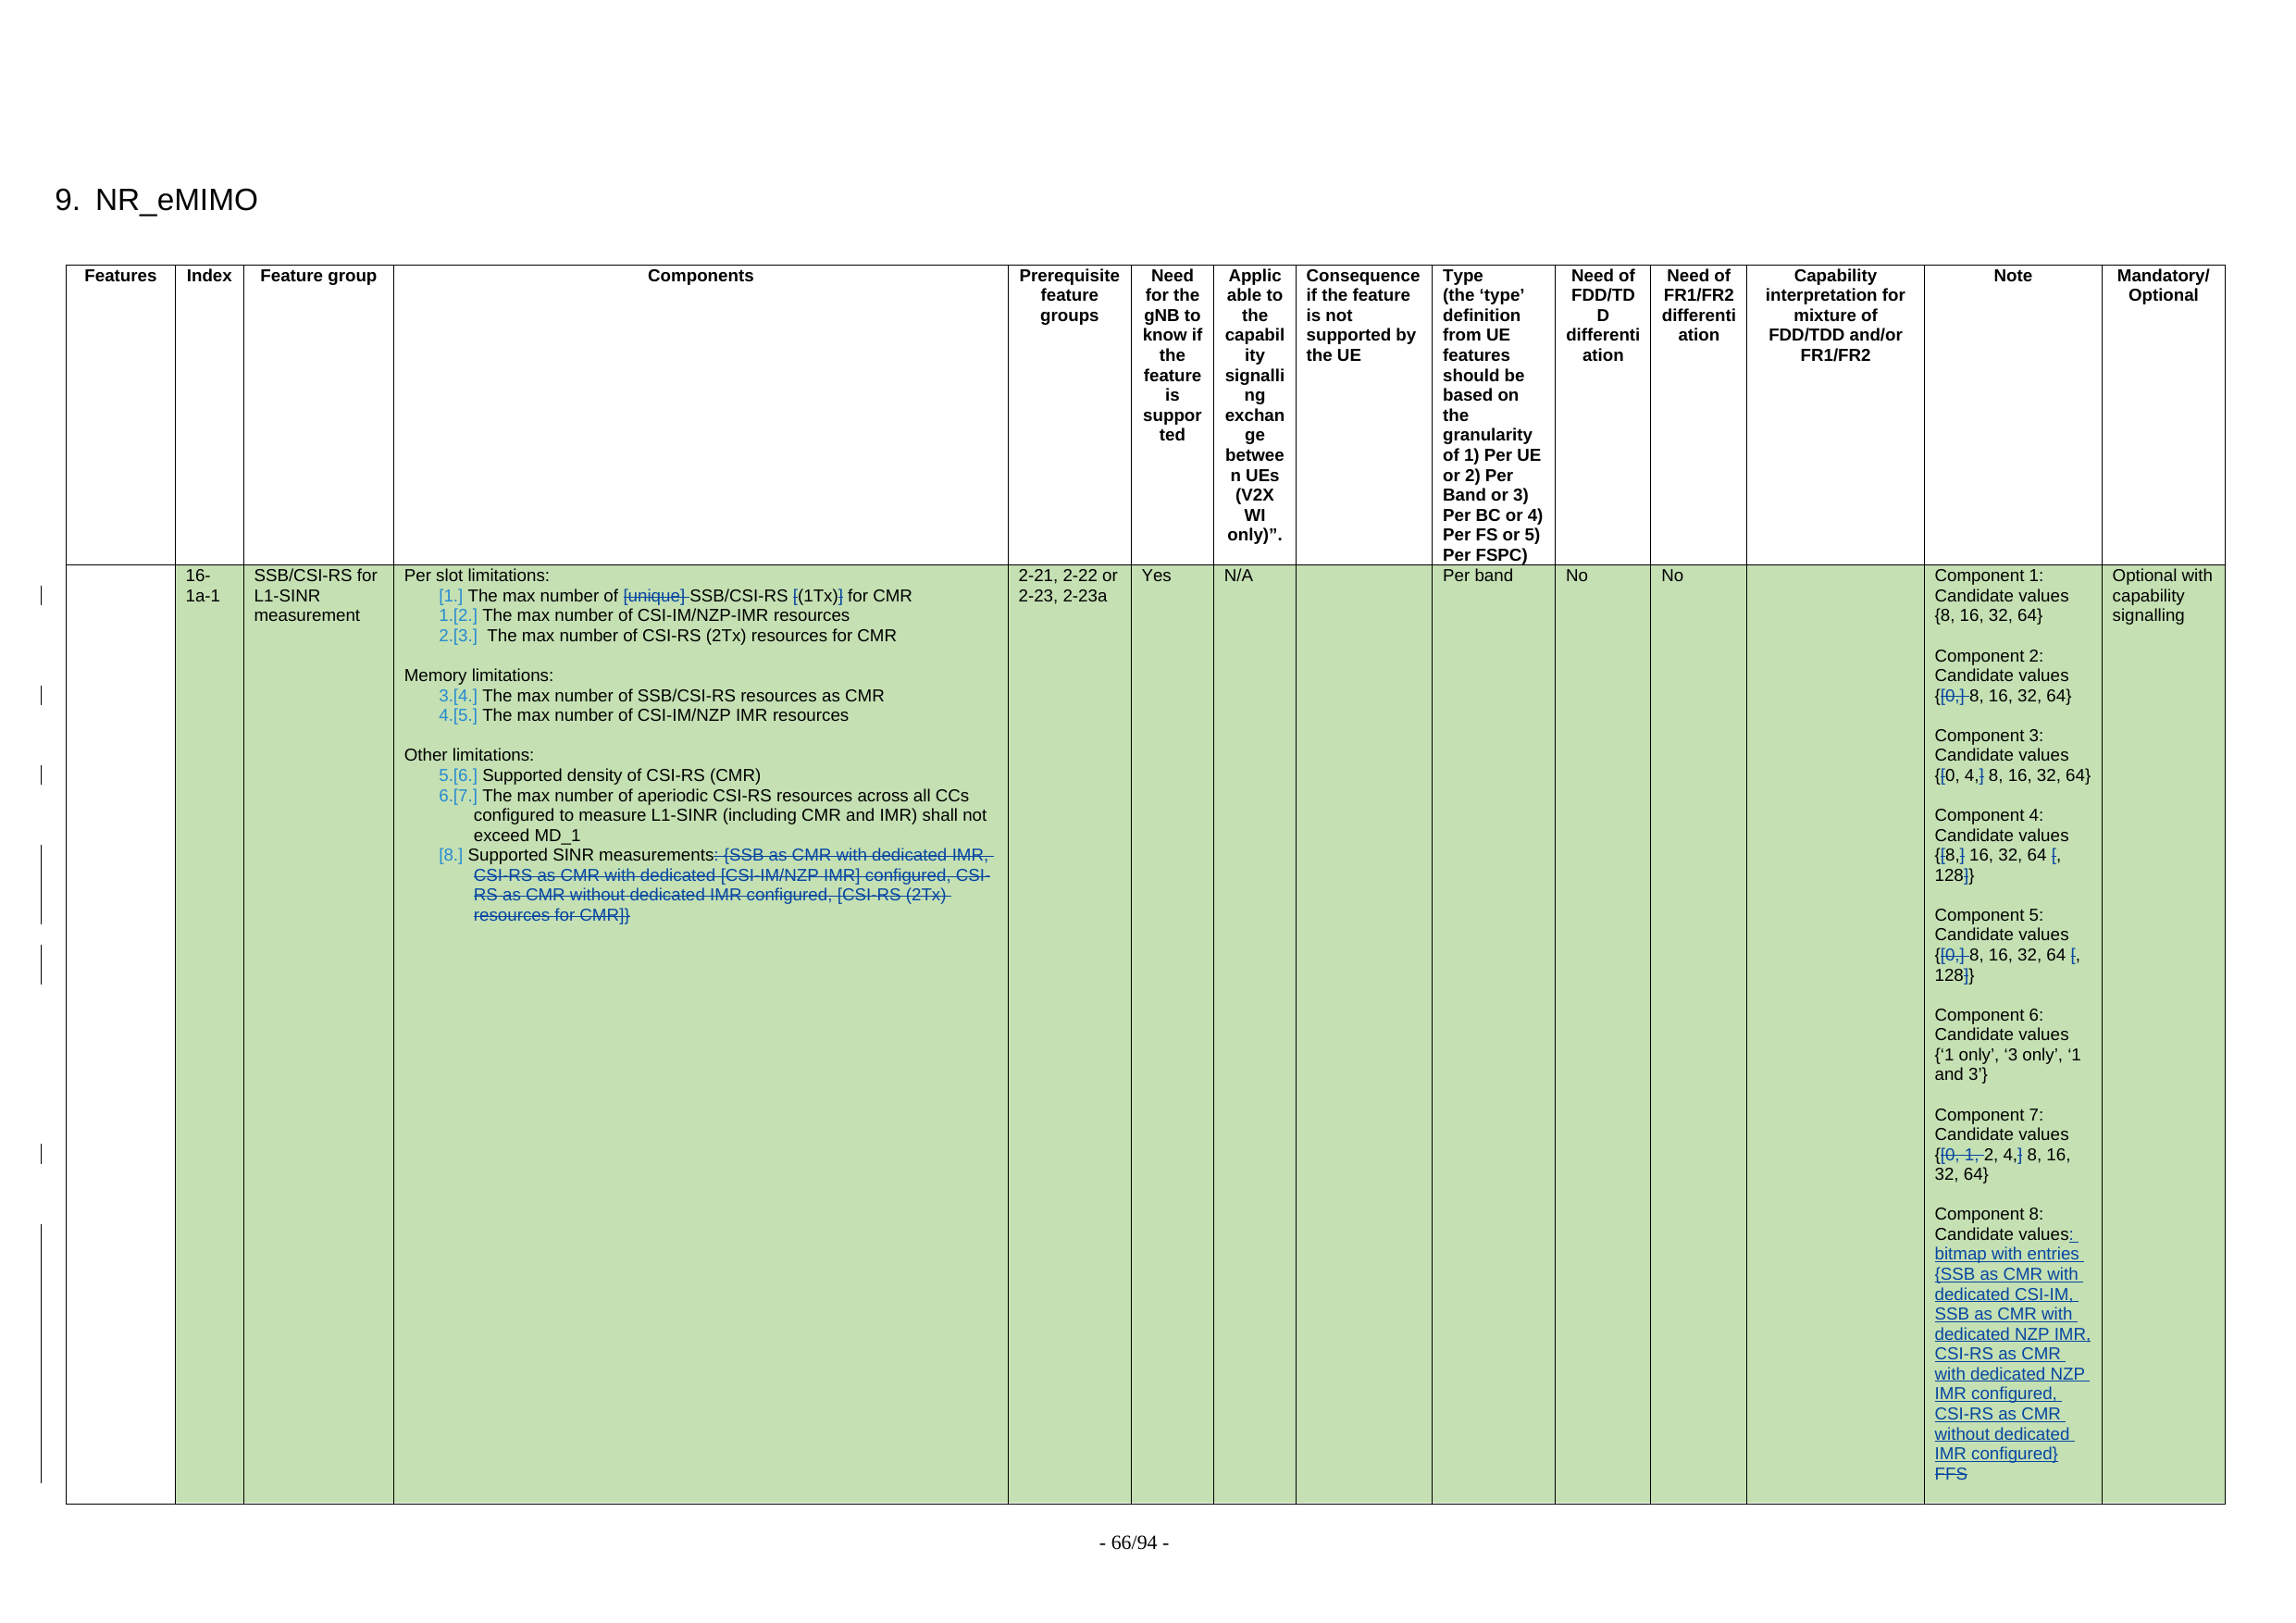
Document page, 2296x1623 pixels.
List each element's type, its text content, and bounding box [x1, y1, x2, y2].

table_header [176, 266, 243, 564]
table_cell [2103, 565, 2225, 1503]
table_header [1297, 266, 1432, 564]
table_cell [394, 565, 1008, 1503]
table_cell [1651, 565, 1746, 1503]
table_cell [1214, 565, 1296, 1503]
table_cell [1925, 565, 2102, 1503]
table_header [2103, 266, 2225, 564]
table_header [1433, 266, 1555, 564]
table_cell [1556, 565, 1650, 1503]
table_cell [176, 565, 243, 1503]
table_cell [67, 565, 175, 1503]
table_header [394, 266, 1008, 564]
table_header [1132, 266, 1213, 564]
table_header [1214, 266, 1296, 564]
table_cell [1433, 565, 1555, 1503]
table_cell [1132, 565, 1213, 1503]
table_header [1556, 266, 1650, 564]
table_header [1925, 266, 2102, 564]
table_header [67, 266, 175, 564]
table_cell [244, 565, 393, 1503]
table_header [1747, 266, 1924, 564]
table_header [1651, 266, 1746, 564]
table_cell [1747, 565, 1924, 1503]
list NR_eMIMO [55, 181, 2214, 217]
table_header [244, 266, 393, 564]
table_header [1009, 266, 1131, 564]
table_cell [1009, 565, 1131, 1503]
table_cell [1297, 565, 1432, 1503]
